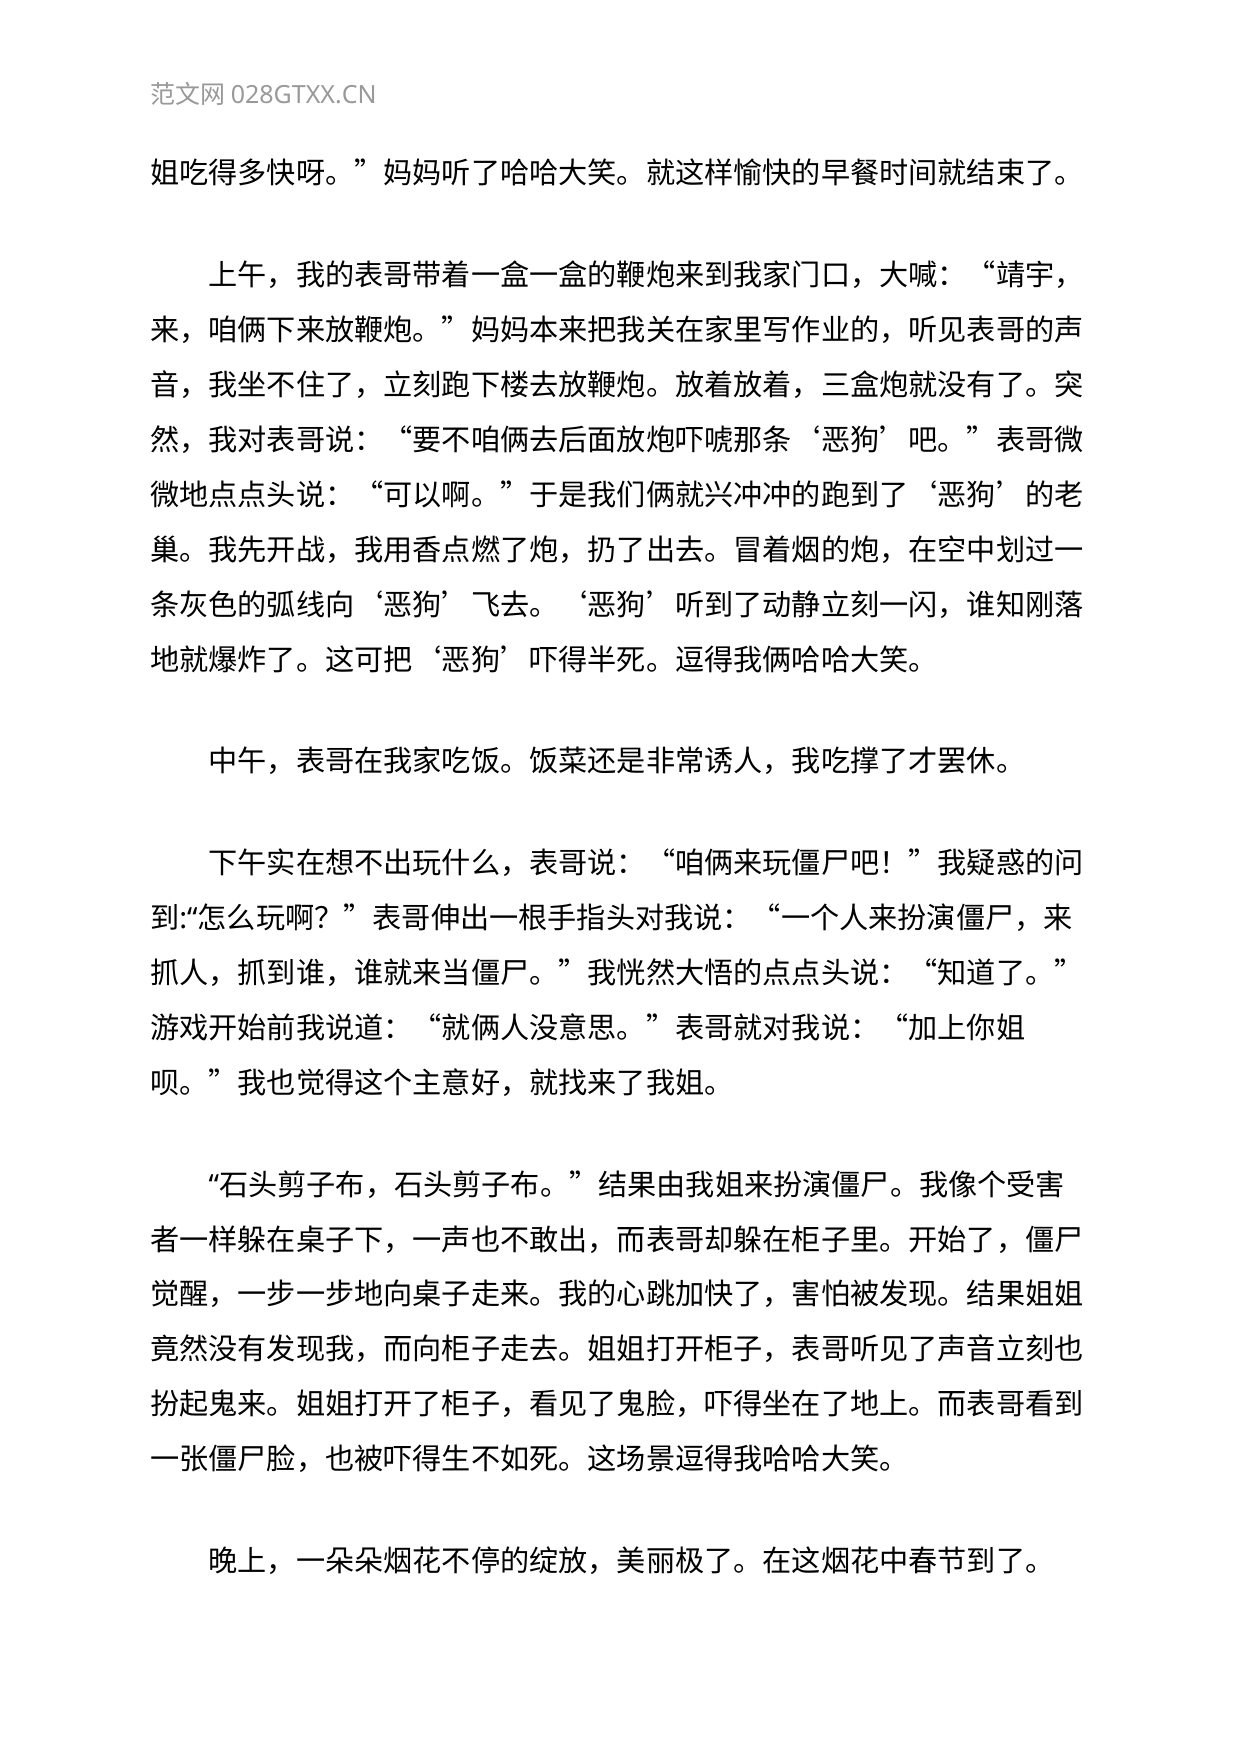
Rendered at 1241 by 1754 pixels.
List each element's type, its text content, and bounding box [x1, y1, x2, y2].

text 下午实在想不出玩什么，表哥说：“咱俩来玩僵尸吧！”我疑惑的问到:“怎么玩啊？”表哥伸出一根手指头对我说：“一个人来扮演僵尸，来抓人，抓到谁，谁就来当僵尸。”我恍然大悟的点点头说：“知道了。”游戏开始前我说道：“就俩人没意思。”表哥就对我说：“加上你姐呗。”我也觉得这个主意好，就找来了我姐。 [150, 839, 1090, 1102]
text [150, 150, 1090, 192]
text 晚上，一朵朵烟花不停的绽放，美丽极了。在这烟花中春节到了。 [150, 1537, 1090, 1580]
text 中午，表哥在我家吃饭。饭菜还是非常诱人，我吃撑了才罢休。 [150, 738, 1090, 780]
text “石头剪子布，石头剪子布。”结果由我姐来扮演僵尸。我像个受害者一样躲在桌子下，一声也不敢出，而表哥却躲在柜子里。开始了，僵尸觉醒，一步一步地向桌子走来。我的心跳加快了，害怕被发现。结果姐姐竟然没有发现我，而向柜子走去。姐姐打开柜子，表哥听见了声音立刻也扮起鬼来。姐姐打开了柜子，看见了鬼脸，吓得坐在了地上。而表哥看到一张僵尸脸，也被吓得生不如死。这场景逗得我哈哈大笑。 [150, 1161, 1090, 1478]
text 上午，我的表哥带着一盒一盒的鞭炮来到我家门口，大喊：“靖宇，来，咱俩下来放鞭炮。”妈妈本来把我关在家里写作业的，听见表哥的声音，我坐不住了，立刻跑下楼去放鞭炮。放着放着，三盒炮就没有了。突然，我对表哥说：“要不咱俩去后面放炮吓唬那条‘恶狗’吧。”表哥微微地点点头说：“可以啊。”于是我们俩就兴冲冲的跑到了‘恶狗’的老巢。我先开战，我用香点燃了炮，扔了出去。冒着烟的炮，在空中划过一条灰色的弧线向‘恶狗’飞去。‘恶狗’听到了动静立刻一闪，谁知刚落地就爆炸了。这可把‘恶狗’吓得半死。逗得我俩哈哈大笑。 [150, 252, 1090, 678]
